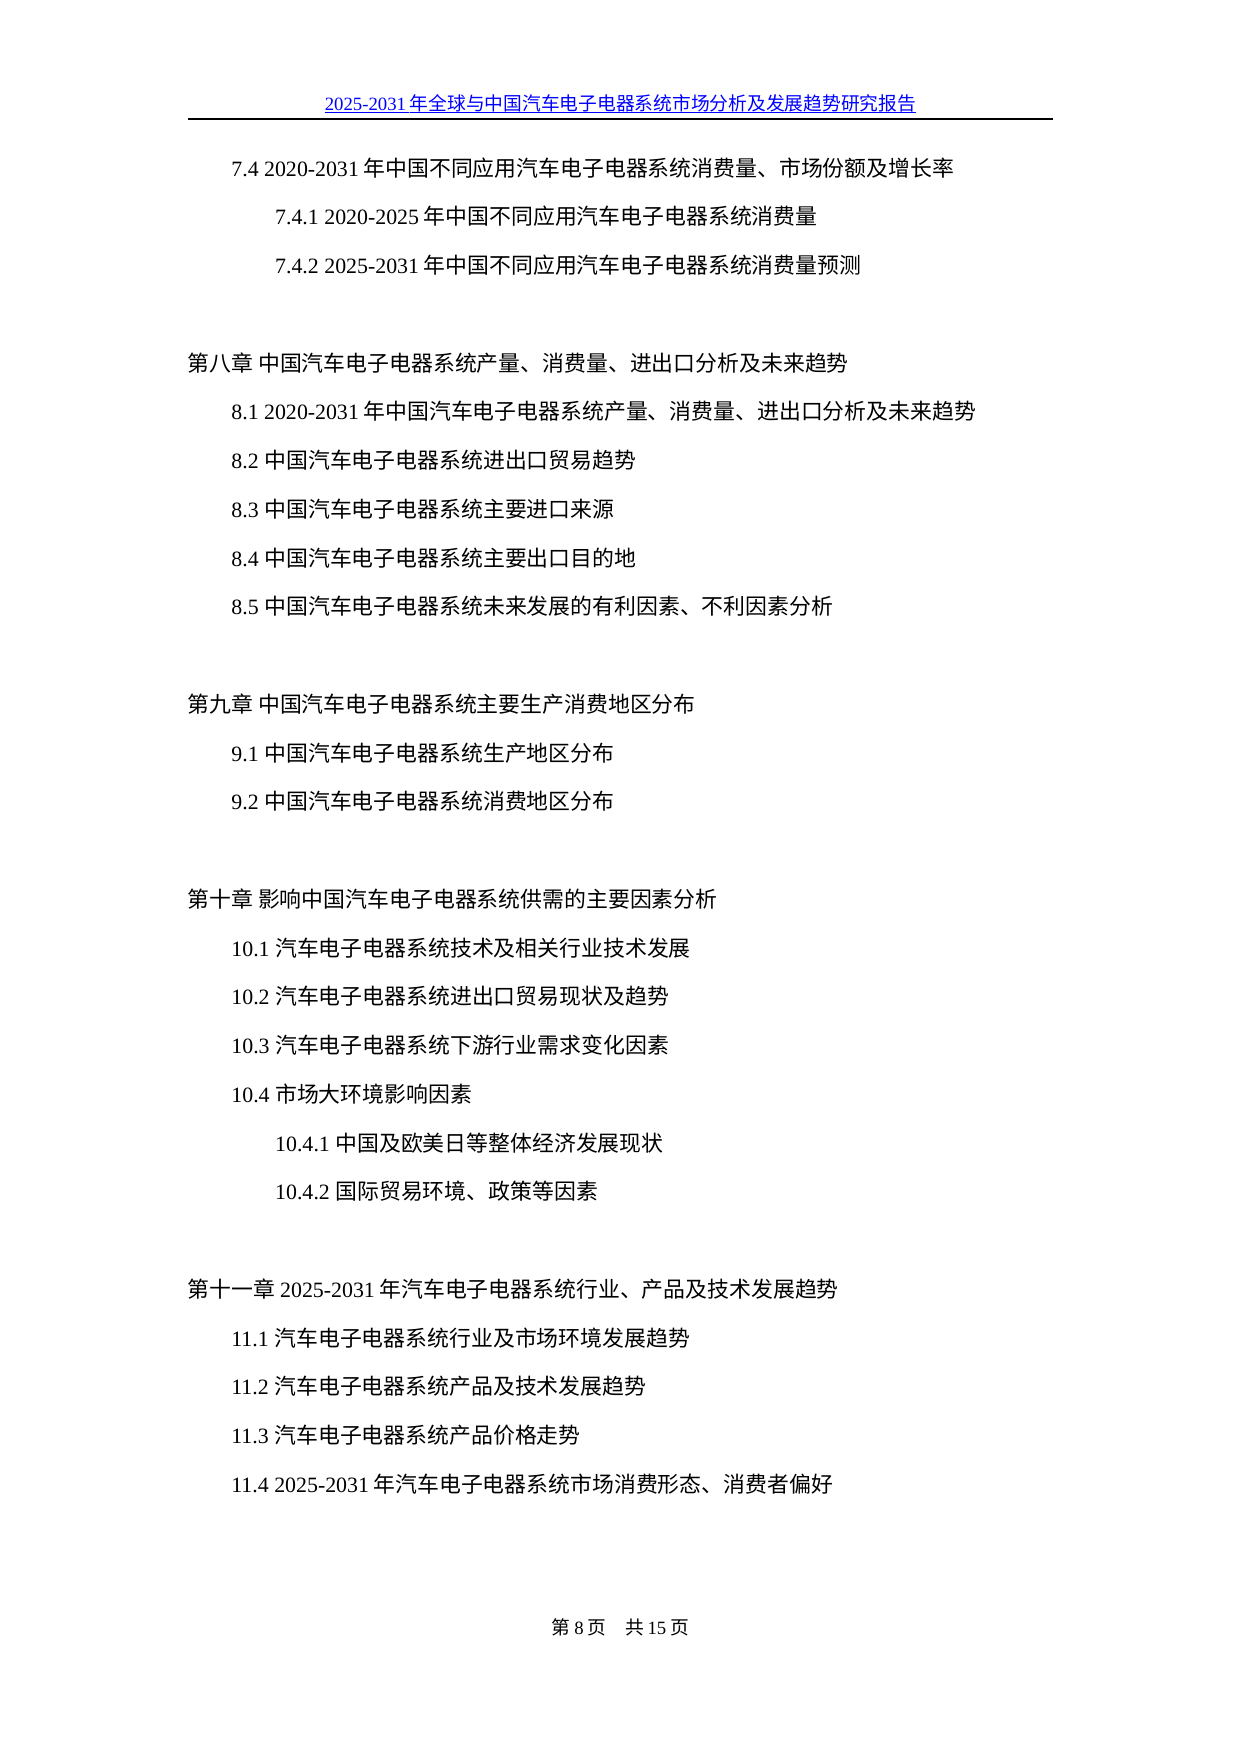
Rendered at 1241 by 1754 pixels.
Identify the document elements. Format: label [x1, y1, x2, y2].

text [187, 150, 1053, 1499]
